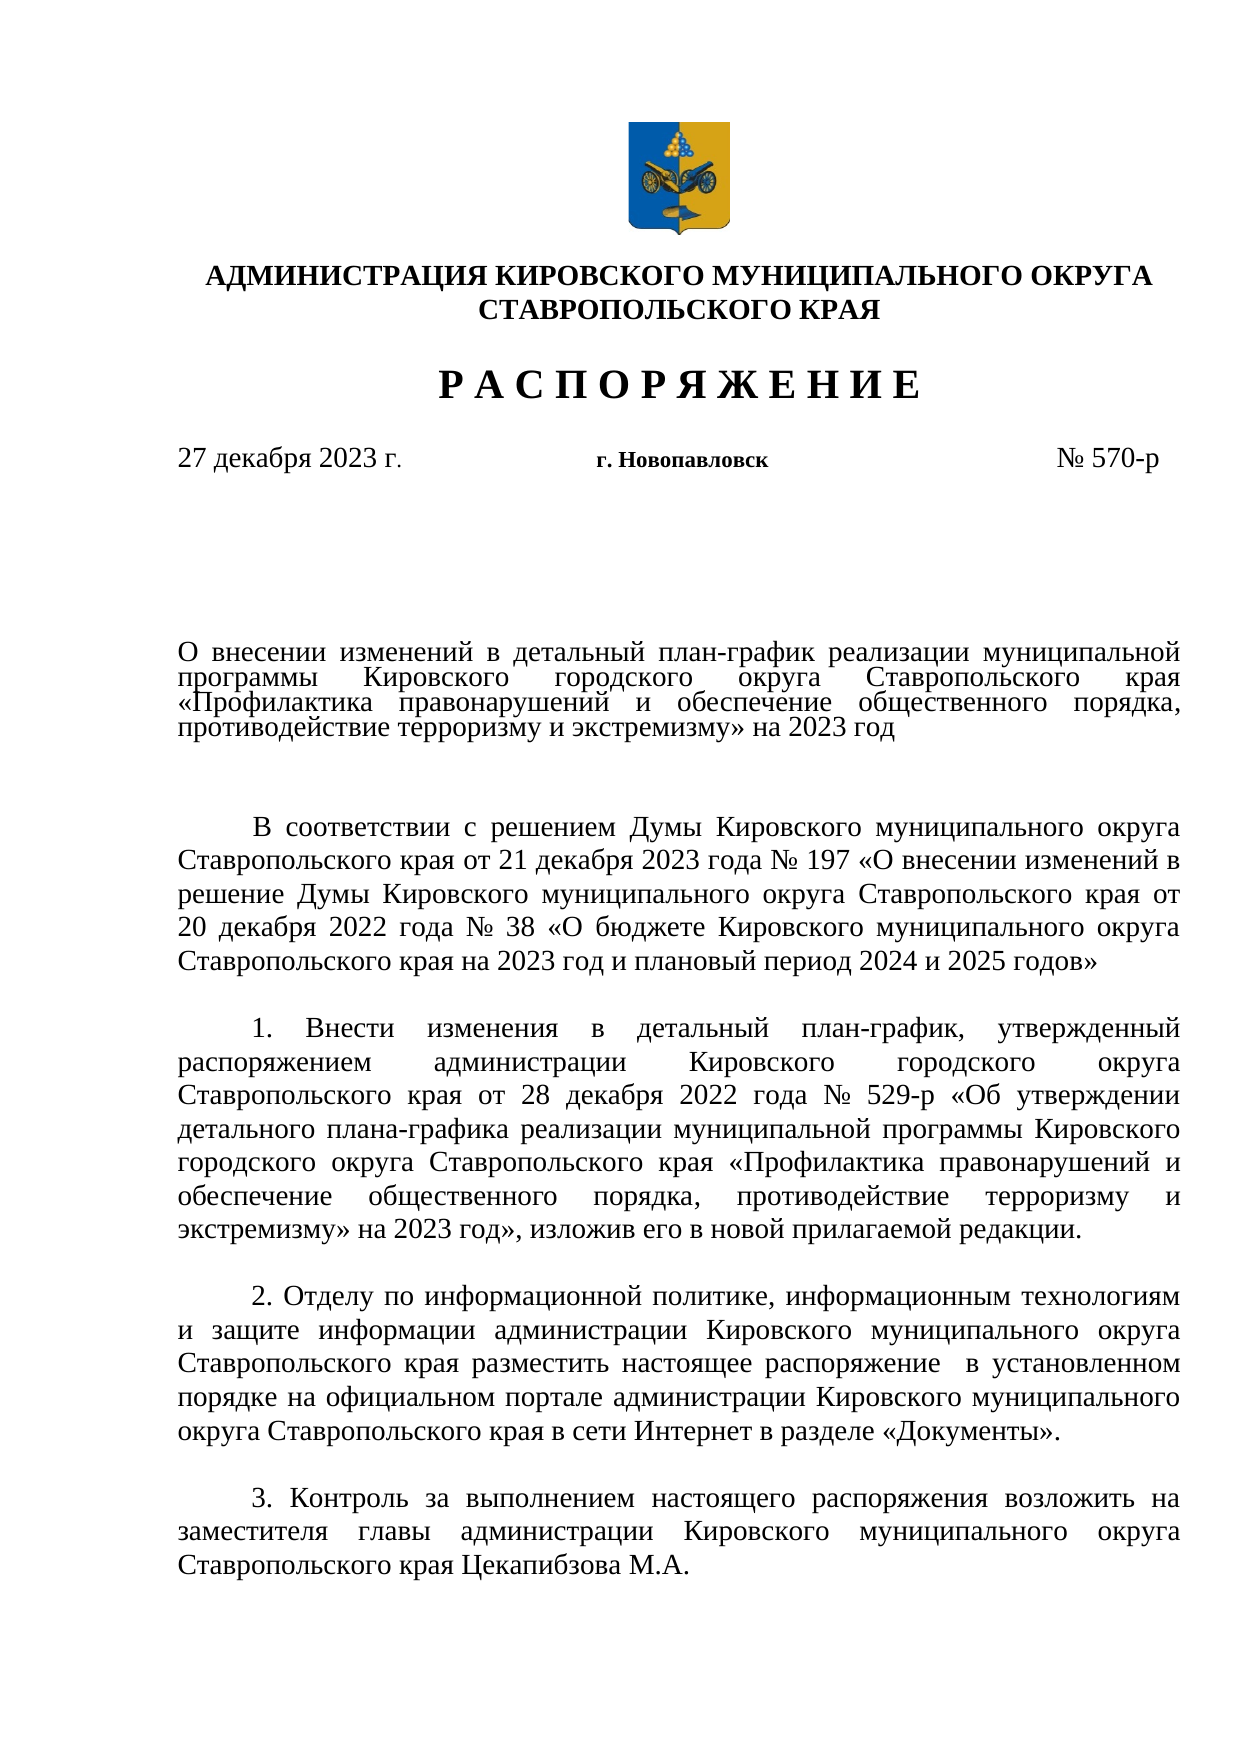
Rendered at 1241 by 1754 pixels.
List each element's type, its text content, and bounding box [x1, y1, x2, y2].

text 2. Отделу по информационной политике, информационным технологиям и защите информации администрации Кировского муниципального округа Ставропольского края разместить настоящее распоряжение в установленном порядке на официальном портале администрации Кировского муниципального округа Ставропольского края в сети Интернет в разделе «Документы». [177, 1278, 1181, 1446]
text 3. Контроль за выполнением настоящего распоряжения возложить на заместителя главы администрации Кировского муниципального округа Ставропольского края Цекапибзова М.А. [177, 1480, 1181, 1580]
text СТАВРОПОЛЬСКОГО КРАЯ [177, 292, 1181, 326]
text О внесении изменений в детальный план-график реализации муниципальной программы Кировского городского округа Ставропольского края «Профилактика правонарушений и обеспечение общественного порядка, противодействие терроризму и экстремизму» на 2023 год [177, 642, 1181, 742]
text 27 декабря 2023 г. г. Новопавловск № 570-р [177, 441, 1181, 474]
text АДМИНИСТРАЦИЯ КИРОВСКОГО МУНИЦИПАЛЬНОГО ОКРУГА [177, 258, 1181, 292]
text В соответствии с решением Думы Кировского муниципального округа Ставропольского края от 21 декабря 2023 года № 197 «О внесении изменений в решение Думы Кировского муниципального округа Ставропольского края от 20 декабря 2022 года № 38 «О бюджете Кировского муниципального округа Ставропольского края на 2023 год и плановый период 2024 и 2025 годов» [177, 809, 1181, 977]
picture [628, 122, 730, 235]
text 1. Внести изменения в детальный план-график, утвержденный распоряжением администрации Кировского городского округа Ставропольского края от 28 декабря 2022 года № 529-р «Об утверждении детального плана-графика реализации муниципальной программы Кировского городского округа Ставропольского края «Профилактика правонарушений и обеспечение общественного порядка, противодействие терроризму и экстремизму» на 2023 год», изложив его в новой прилагаемой редакции. [177, 1010, 1181, 1245]
text Р А С П О Р Я Ж Е Н И Е [177, 359, 1181, 407]
